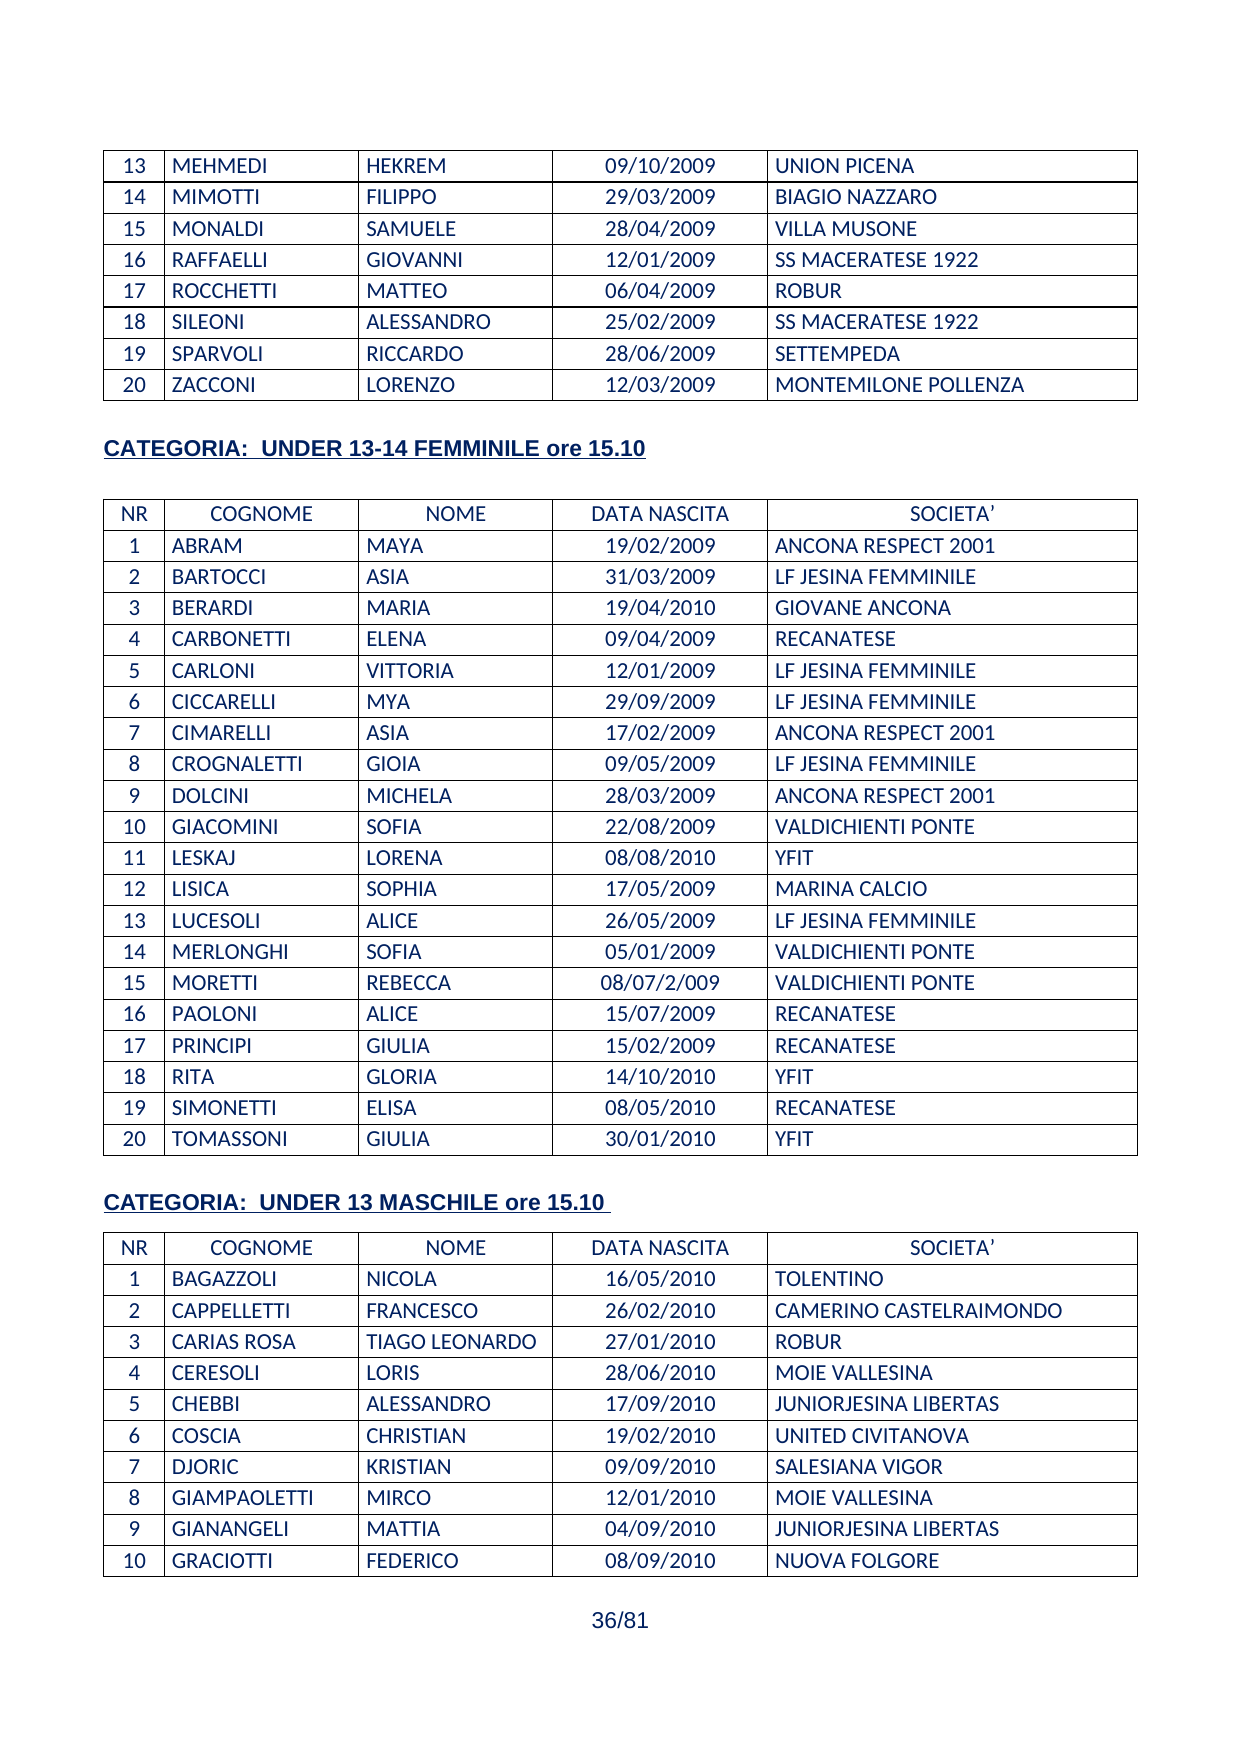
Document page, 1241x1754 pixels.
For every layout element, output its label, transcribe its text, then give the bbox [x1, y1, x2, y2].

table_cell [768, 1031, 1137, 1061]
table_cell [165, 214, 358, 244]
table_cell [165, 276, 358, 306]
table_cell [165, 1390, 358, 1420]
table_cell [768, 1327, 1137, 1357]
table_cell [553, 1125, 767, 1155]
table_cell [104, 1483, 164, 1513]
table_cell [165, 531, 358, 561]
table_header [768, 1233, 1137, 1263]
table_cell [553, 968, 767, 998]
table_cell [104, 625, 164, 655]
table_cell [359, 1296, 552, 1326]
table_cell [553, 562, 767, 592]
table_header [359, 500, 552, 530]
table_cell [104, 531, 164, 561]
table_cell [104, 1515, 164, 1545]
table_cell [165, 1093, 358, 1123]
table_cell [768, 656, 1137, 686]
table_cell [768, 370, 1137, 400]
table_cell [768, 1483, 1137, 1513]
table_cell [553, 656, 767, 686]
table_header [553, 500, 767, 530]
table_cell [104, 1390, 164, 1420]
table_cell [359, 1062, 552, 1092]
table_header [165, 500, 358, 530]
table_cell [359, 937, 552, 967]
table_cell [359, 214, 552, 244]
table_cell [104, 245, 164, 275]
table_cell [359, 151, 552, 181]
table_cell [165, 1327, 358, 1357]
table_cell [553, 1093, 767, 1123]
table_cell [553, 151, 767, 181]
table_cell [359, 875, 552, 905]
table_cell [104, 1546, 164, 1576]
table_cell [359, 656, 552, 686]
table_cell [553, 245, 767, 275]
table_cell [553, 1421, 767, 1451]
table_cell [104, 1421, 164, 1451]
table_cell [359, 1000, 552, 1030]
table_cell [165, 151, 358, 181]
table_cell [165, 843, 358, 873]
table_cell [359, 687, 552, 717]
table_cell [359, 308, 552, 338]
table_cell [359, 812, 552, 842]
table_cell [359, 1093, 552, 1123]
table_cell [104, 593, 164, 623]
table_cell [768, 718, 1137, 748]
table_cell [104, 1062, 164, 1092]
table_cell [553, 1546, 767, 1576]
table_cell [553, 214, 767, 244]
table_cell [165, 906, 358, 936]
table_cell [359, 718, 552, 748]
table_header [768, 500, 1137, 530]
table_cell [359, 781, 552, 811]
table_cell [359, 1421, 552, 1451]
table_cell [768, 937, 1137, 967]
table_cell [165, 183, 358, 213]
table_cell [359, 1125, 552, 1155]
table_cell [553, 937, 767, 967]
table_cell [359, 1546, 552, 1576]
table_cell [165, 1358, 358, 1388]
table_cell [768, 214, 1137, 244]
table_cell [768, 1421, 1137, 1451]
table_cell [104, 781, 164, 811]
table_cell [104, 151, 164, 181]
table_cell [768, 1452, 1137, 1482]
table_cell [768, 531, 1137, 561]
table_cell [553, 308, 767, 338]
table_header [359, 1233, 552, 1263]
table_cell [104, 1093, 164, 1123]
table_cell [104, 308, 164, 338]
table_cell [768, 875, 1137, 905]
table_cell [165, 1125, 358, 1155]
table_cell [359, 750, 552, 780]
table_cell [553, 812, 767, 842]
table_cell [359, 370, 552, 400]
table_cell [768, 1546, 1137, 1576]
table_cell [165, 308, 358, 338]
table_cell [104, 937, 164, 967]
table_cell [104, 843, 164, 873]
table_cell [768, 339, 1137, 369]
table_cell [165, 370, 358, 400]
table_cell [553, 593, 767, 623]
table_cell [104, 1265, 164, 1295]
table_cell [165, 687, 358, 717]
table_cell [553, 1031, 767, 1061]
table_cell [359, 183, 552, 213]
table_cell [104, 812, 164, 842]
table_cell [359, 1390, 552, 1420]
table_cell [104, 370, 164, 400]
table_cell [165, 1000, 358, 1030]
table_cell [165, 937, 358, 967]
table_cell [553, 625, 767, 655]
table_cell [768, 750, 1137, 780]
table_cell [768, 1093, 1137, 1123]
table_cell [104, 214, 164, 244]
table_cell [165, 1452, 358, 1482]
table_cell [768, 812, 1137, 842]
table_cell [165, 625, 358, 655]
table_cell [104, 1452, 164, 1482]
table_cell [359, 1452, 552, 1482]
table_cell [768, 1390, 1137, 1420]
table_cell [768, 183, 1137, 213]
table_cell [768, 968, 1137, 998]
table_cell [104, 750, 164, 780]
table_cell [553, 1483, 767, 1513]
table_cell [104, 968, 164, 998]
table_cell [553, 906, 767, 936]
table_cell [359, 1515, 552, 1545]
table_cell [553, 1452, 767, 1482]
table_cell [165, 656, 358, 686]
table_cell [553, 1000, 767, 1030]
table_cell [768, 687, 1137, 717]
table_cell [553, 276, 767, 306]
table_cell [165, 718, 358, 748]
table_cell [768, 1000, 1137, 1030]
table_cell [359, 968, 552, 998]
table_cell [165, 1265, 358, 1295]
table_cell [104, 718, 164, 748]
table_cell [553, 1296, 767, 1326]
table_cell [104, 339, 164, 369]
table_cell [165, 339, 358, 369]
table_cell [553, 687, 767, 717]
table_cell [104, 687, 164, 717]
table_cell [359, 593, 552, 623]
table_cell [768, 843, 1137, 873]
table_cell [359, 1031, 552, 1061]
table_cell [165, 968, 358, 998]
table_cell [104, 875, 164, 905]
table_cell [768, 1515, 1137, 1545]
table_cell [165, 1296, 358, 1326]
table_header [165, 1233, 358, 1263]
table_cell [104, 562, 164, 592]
text CATEGORIA: UNDER 13 MASCHILE ore 15.10 [103, 1189, 1137, 1216]
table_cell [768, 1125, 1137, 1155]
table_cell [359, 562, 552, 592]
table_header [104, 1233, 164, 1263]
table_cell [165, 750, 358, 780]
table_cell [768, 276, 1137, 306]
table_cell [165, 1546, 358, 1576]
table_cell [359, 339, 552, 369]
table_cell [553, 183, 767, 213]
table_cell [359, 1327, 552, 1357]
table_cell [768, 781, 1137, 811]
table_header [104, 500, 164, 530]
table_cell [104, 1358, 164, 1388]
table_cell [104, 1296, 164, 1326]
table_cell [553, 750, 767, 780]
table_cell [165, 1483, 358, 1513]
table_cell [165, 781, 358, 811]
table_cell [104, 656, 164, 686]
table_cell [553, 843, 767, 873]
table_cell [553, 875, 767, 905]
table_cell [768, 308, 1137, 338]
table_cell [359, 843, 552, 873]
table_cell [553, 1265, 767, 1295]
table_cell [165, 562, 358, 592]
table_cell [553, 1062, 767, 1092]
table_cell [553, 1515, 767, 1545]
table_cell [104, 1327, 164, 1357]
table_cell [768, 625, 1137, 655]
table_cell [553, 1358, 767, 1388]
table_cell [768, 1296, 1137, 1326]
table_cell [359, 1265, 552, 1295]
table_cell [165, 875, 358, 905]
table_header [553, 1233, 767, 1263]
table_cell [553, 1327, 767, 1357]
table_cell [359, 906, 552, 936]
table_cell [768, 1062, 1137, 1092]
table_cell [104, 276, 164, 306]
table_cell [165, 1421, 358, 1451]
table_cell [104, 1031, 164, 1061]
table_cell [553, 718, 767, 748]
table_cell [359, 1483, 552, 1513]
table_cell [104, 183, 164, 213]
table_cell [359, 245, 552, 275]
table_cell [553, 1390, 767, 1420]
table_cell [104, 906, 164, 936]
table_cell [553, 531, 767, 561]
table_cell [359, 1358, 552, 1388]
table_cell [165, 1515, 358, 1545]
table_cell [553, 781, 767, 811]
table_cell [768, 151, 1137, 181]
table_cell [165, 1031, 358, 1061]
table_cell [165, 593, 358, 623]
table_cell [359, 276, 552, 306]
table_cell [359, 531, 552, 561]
text CATEGORIA: UNDER 13-14 FEMMINILE ore 15.10 [103, 435, 1137, 461]
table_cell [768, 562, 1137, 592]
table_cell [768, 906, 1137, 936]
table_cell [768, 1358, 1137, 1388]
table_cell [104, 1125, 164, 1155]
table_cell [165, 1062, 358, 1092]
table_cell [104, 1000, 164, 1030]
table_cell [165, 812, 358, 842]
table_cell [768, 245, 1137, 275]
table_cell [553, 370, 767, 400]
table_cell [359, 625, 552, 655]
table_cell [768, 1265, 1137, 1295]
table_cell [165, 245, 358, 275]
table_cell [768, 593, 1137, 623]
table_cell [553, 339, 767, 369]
